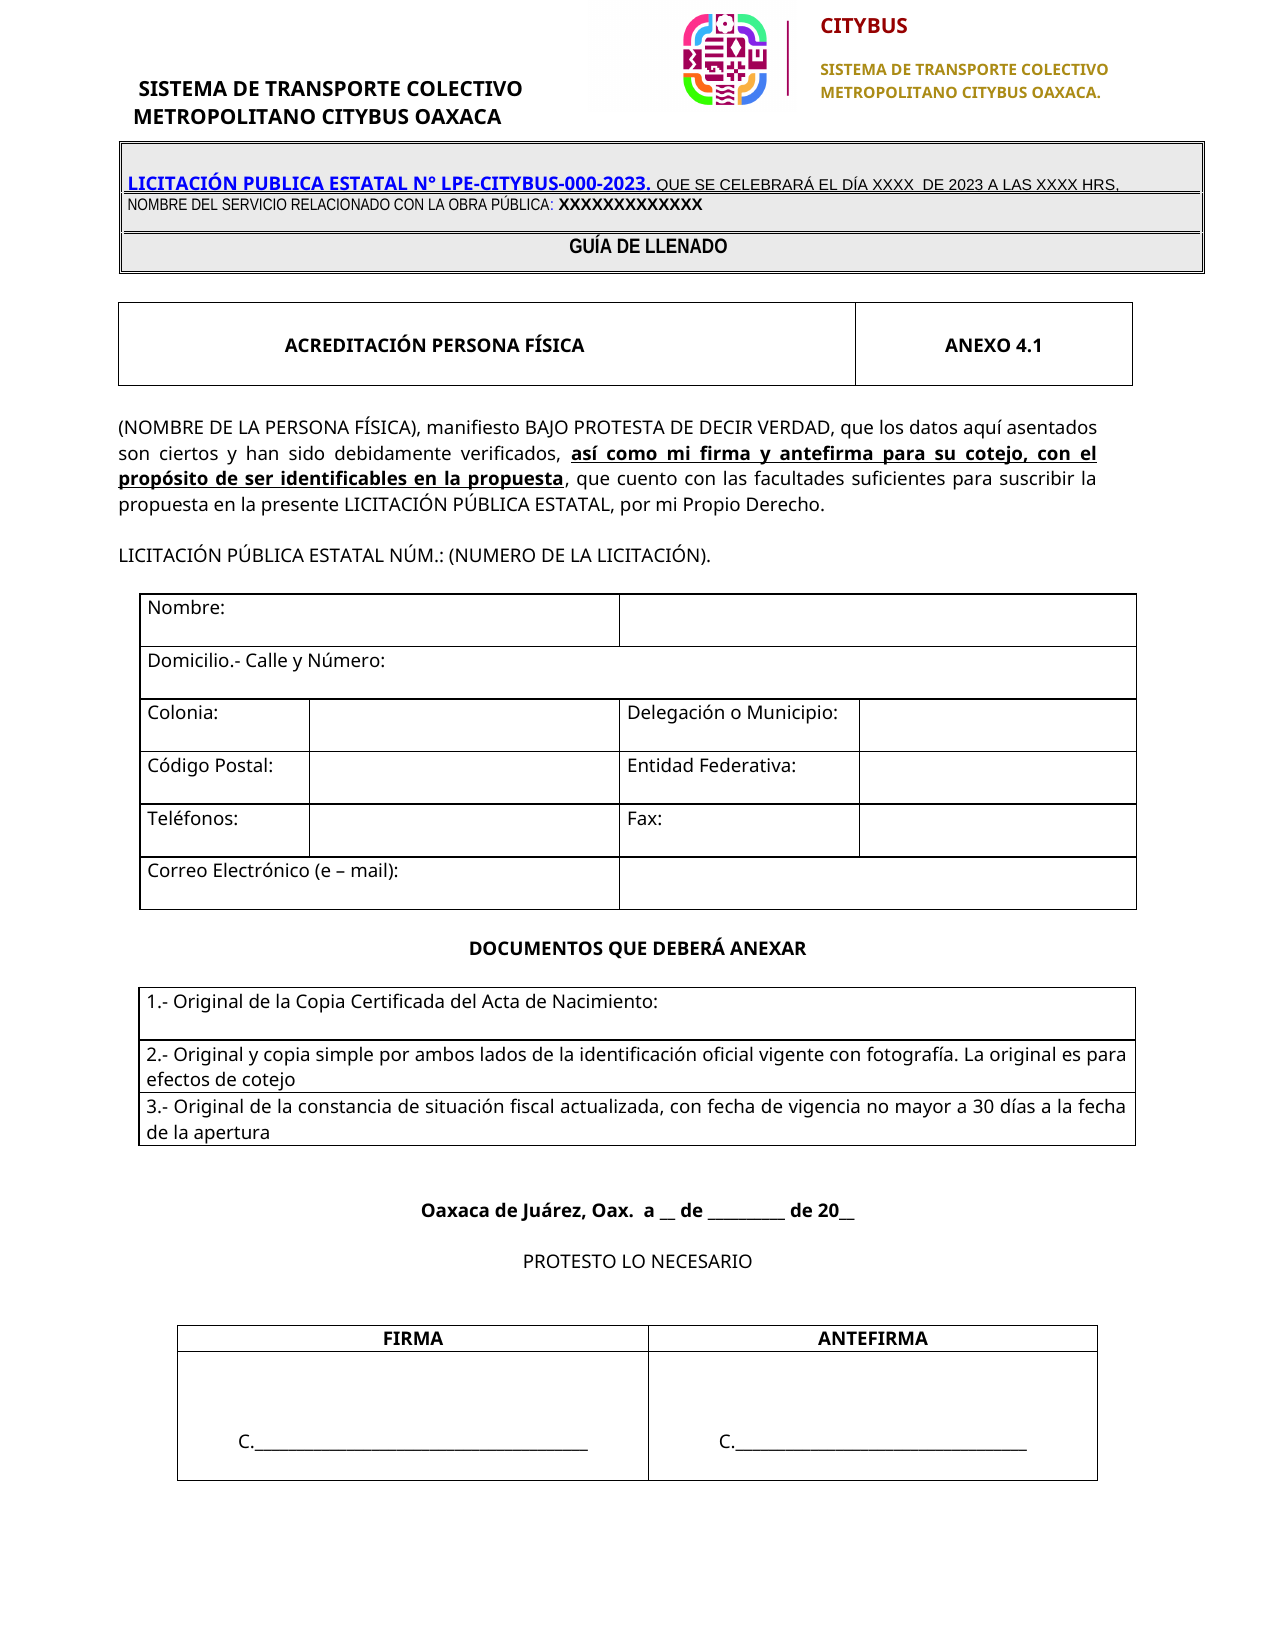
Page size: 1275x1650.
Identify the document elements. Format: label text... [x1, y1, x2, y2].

table_cell 2.- Original y copia simple por ambos lados de la identificación oficial vigente con fotografía. La original es para efectos de cotejo [140, 1041, 1135, 1092]
table_header ANEXO 4.1 [856, 303, 1132, 385]
table_header [620, 595, 1136, 646]
picture [587, 0, 797, 112]
table_header ANTEFIRMA [649, 1326, 1097, 1351]
table_cell Entidad Federativa: [620, 752, 859, 803]
table_cell [310, 805, 619, 856]
table_cell Fax: [620, 805, 859, 856]
text LICITACIÓN PÚBLICA ESTATAL NÚM.: (NUMERO DE LA LICITACIÓN). [118, 542, 1098, 567]
table_cell [860, 752, 1136, 803]
table_cell C.___________________________________ [649, 1352, 1097, 1480]
table_cell C.________________________________________ [178, 1352, 648, 1480]
table_header ACREDITACIÓN PERSONA FÍSICA [119, 303, 855, 385]
table_header FIRMA [178, 1326, 648, 1351]
text Oaxaca de Juárez, Oax. a __ de __________ de 20__ [177, 1197, 1098, 1223]
table_cell Delegación o Municipio: [620, 700, 859, 751]
table_cell Correo Electrónico (e – mail): [141, 858, 619, 908]
table_cell [860, 700, 1136, 751]
table_cell Teléfonos: [141, 805, 309, 856]
table_cell [620, 858, 1136, 908]
table_header Nombre: [141, 595, 619, 646]
text PROTESTO LO NECESARIO [177, 1248, 1098, 1274]
table_cell [310, 700, 619, 751]
text DOCUMENTOS QUE DEBERÁ ANEXAR [177, 936, 1098, 961]
table_cell 3.- Original de la constancia de situación fiscal actualizada, con fecha de vigencia no mayor a 30 días a la fecha de la apertura [140, 1093, 1135, 1144]
text (NOMBRE DE LA PERSONA FÍSICA), manifiesto BAJO PROTESTA DE DECIR VERDAD, que los datos aquí asentados son ciertos y han sido debidamente verificados, así como mi firma y antefirma para su cotejo, con el propósito de ser identificables en la propuesta, que cuento con las facultades suficientes para suscribir la propuesta en la presente LICITACIÓN PÚBLICA ESTATAL, por mi Propio Derecho. [118, 414, 1098, 516]
table_header 1.- Original de la Copia Certificada del Acta de Nacimiento: [140, 988, 1135, 1039]
table_cell Colonia: [141, 700, 309, 751]
table_cell Domicilio.- Calle y Número: [141, 647, 1136, 698]
table_cell Código Postal: [141, 752, 309, 803]
table_cell [860, 805, 1136, 856]
table_cell [310, 752, 619, 803]
